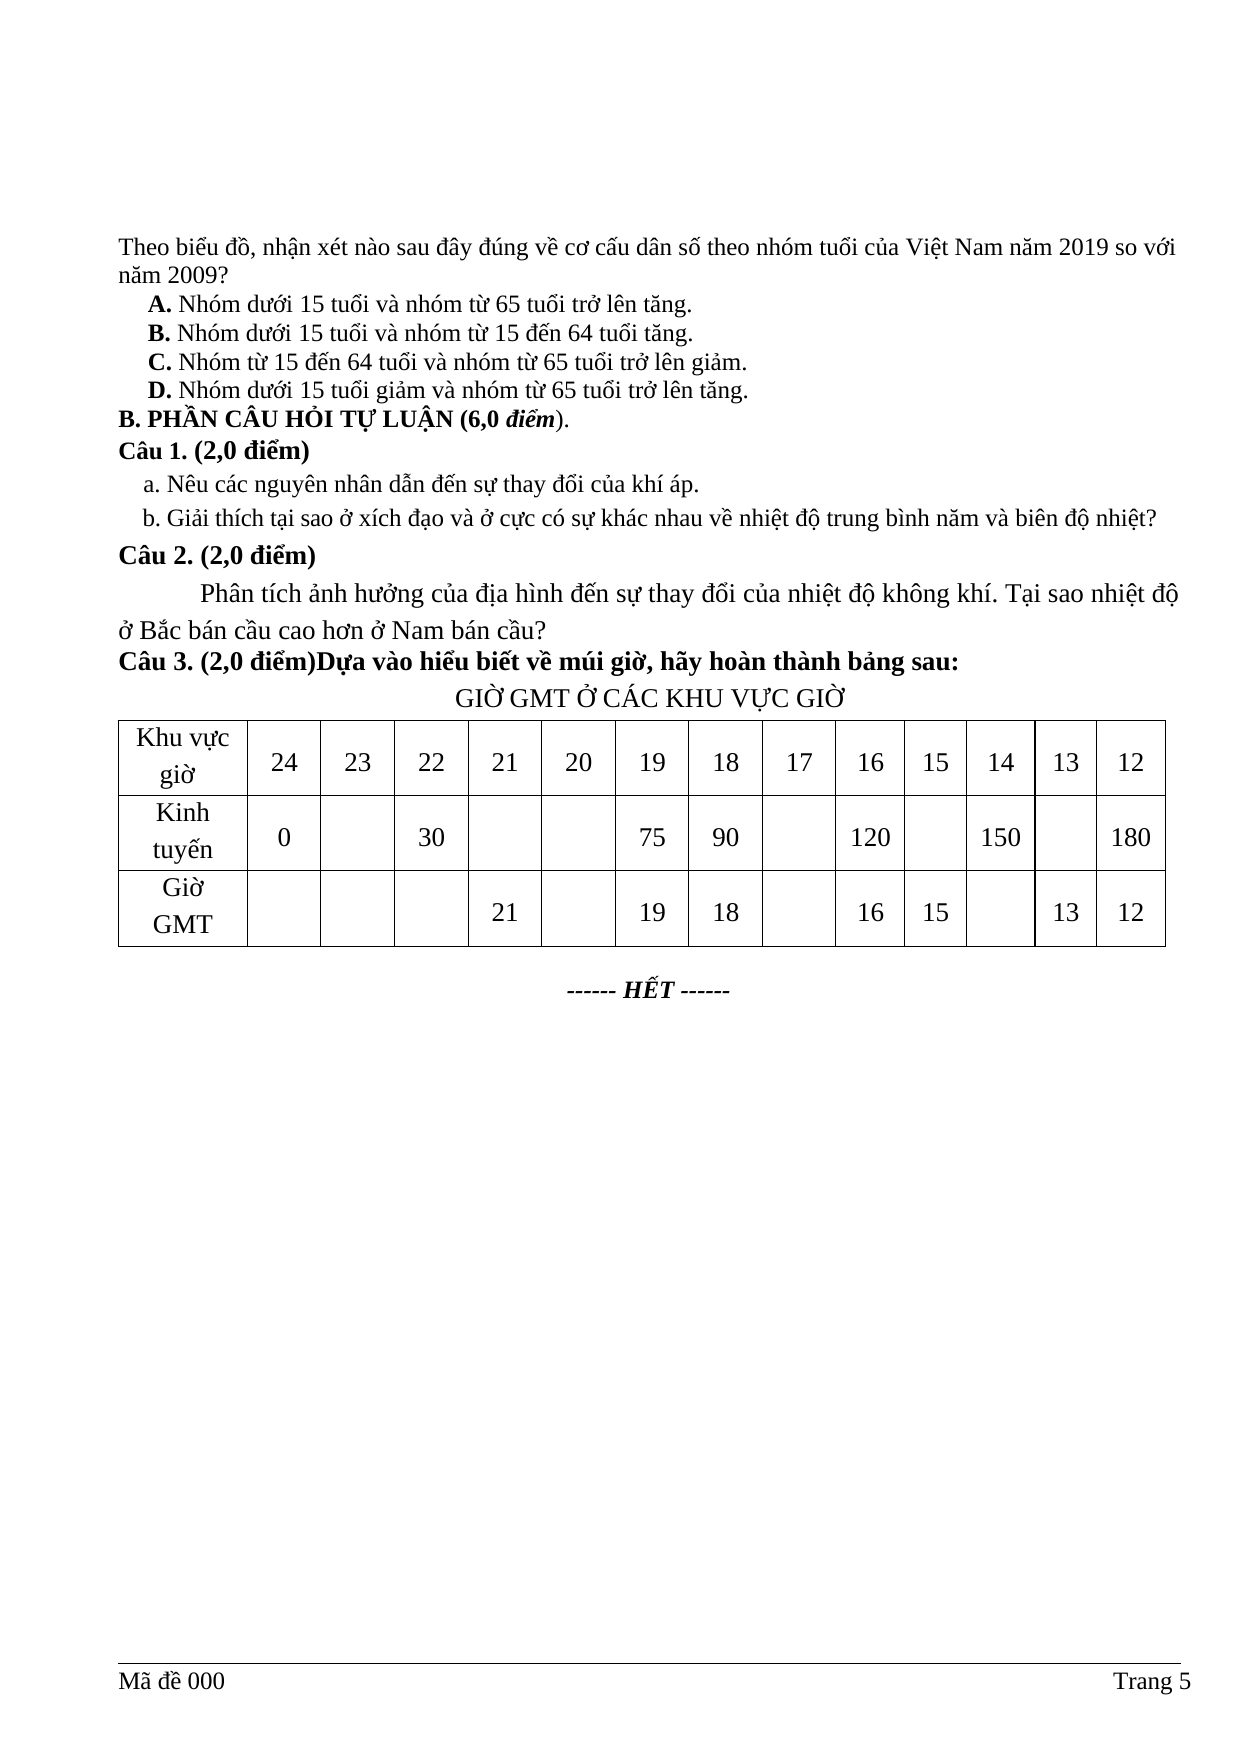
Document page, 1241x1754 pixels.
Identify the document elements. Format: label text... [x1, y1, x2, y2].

table_cell 150 [967, 796, 1034, 870]
table_cell 0 [248, 796, 320, 870]
table_header 14 [967, 721, 1034, 795]
table_cell 18 [689, 871, 762, 946]
table_header 24 [248, 721, 320, 795]
table_cell 16 [836, 871, 904, 946]
table_cell [321, 871, 394, 946]
table_cell [967, 871, 1034, 946]
text Câu 1. (2,0 điểm) [118, 433, 1181, 466]
text Câu 2. (2,0 điểm) [118, 533, 1181, 570]
text B. Nhóm dưới 15 tuổi và nhóm từ 15 đến 64 tuổi tăng. [118, 318, 1181, 347]
text ------ HẾT ------ [118, 975, 1181, 1004]
table_cell 30 [395, 796, 468, 870]
table_cell [763, 871, 835, 946]
table_cell [248, 871, 320, 946]
table_cell [1036, 796, 1096, 870]
table_cell [763, 796, 835, 870]
table_cell 12 [1097, 871, 1165, 946]
table_header 13 [1036, 721, 1096, 795]
table_header Khu vực giờ [119, 721, 247, 795]
text C. Nhóm từ 15 đến 64 tuổi và nhóm từ 65 tuổi trở lên giảm. [118, 347, 1181, 375]
text A. Nhóm dưới 15 tuổi và nhóm từ 65 tuổi trở lên tăng. [118, 289, 1181, 318]
table_cell 90 [689, 796, 762, 870]
table_header 21 [469, 721, 541, 795]
table_cell 120 [836, 796, 904, 870]
text GIỜ GMT Ở CÁC KHU VỰC GIỜ [118, 683, 1181, 714]
text B. PHẦN CÂU HỎI TỰ LUẬN (6,0 điểm). [118, 404, 1181, 433]
table_cell Kinh tuyến [119, 796, 247, 870]
text D. Nhóm dưới 15 tuổi giảm và nhóm từ 65 tuổi trở lên tăng. [118, 375, 1181, 404]
text b. Giải thích tại sao ở xích đạo và ở cực có sự khác nhau về nhiệt độ trung bình năm và biên độ nhiệt? [118, 499, 1181, 533]
text Câu 3. (2,0 điểm)Dựa vào hiểu biết về múi giờ, hãy hoàn thành bảng sau: [118, 645, 1181, 676]
table_cell [395, 871, 468, 946]
table_header 22 [395, 721, 468, 795]
text Phân tích ảnh hưởng của địa hình đến sự thay đổi của nhiệt độ không khí. Tại sao nhiệt độ ở Bắc bán cầu cao hơn ở Nam bán cầu? [118, 570, 1181, 645]
table_cell 21 [469, 871, 541, 946]
table_cell [321, 796, 394, 870]
table_cell 75 [616, 796, 688, 870]
table_cell Giờ GMT [119, 871, 247, 946]
table_header 15 [905, 721, 966, 795]
text Theo biểu đồ, nhận xét nào sau đây đúng về cơ cấu dân số theo nhóm tuổi của Việt Nam năm 2019 so với năm 2009? [118, 232, 1181, 289]
table_header 18 [689, 721, 762, 795]
table_header 23 [321, 721, 394, 795]
table_cell [542, 796, 615, 870]
table_cell [905, 796, 966, 870]
text a. Nêu các nguyên nhân dẫn đến sự thay đổi của khí áp. [118, 466, 1181, 499]
table_header 20 [542, 721, 615, 795]
table_header 19 [616, 721, 688, 795]
table_cell 15 [905, 871, 966, 946]
table_cell [542, 871, 615, 946]
table_cell [469, 796, 541, 870]
table_header 16 [836, 721, 904, 795]
table_cell 180 [1097, 796, 1165, 870]
table_cell 19 [616, 871, 688, 946]
table_cell 13 [1036, 871, 1096, 946]
table_header 17 [763, 721, 835, 795]
table_header 12 [1097, 721, 1165, 795]
